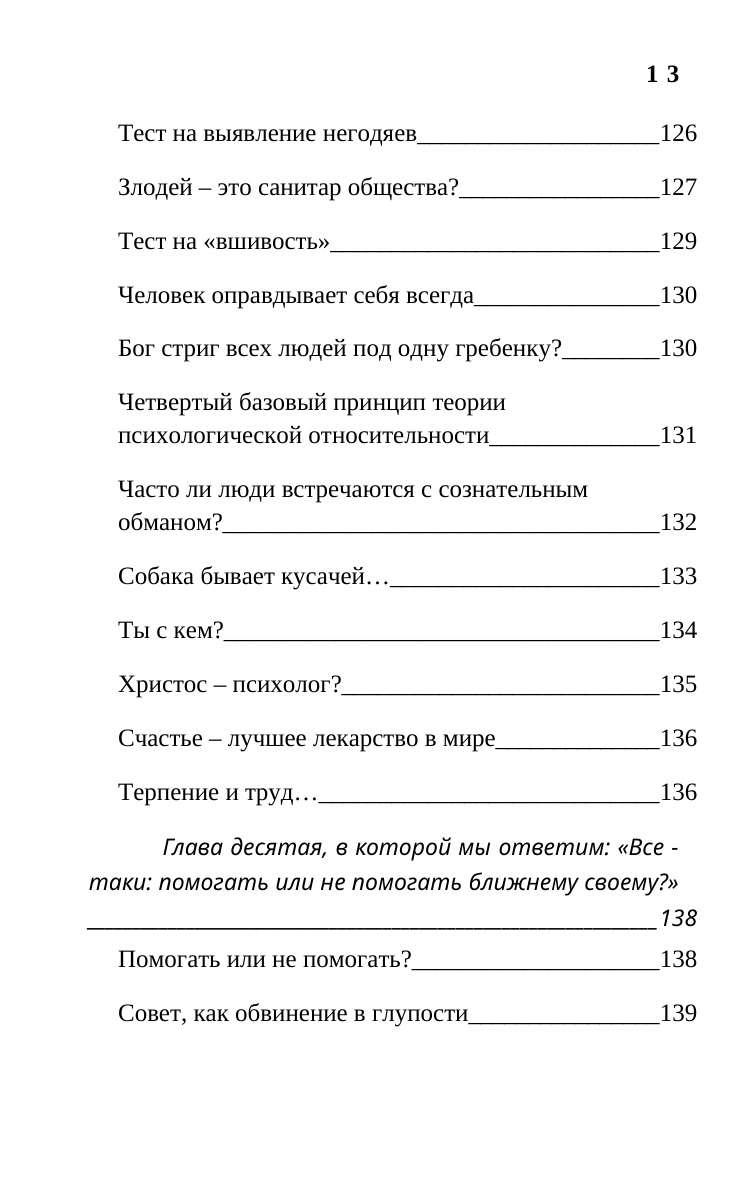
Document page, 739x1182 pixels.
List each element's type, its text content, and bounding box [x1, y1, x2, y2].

text Христос – психолог? 135 [118, 669, 679, 698]
text Помогать или не помогать? 138 [118, 944, 679, 973]
text Тест на «вшивость» 129 [118, 226, 679, 254]
text Человек оправдывает себя всегда 130 [118, 280, 679, 308]
text Часто ли люди встречаются с сознательным обманом? 132 [118, 474, 679, 536]
text Глава десятая, в которой мы ответим: «Все - таки: помогать или не помогать ближнему своему?» 138 [89, 830, 679, 933]
text Собака бывает кусачей… 133 [118, 561, 679, 590]
text Злодей – это санитар общества? 127 [118, 172, 679, 201]
text Бог стриг всех людей под одну гребенку? 130 [118, 333, 679, 362]
text Совет, как обвинение в глупости 139 [118, 998, 679, 1027]
text Тест на выявление негодяев 126 [118, 118, 679, 147]
text Ты с кем? 134 [118, 615, 679, 644]
text Терпение и труд… 136 [118, 777, 679, 805]
text Четвертый базовый принцип теории психологической относительности 131 [118, 387, 679, 449]
text Счастье – лучшее лекарство в мире 136 [118, 723, 679, 751]
